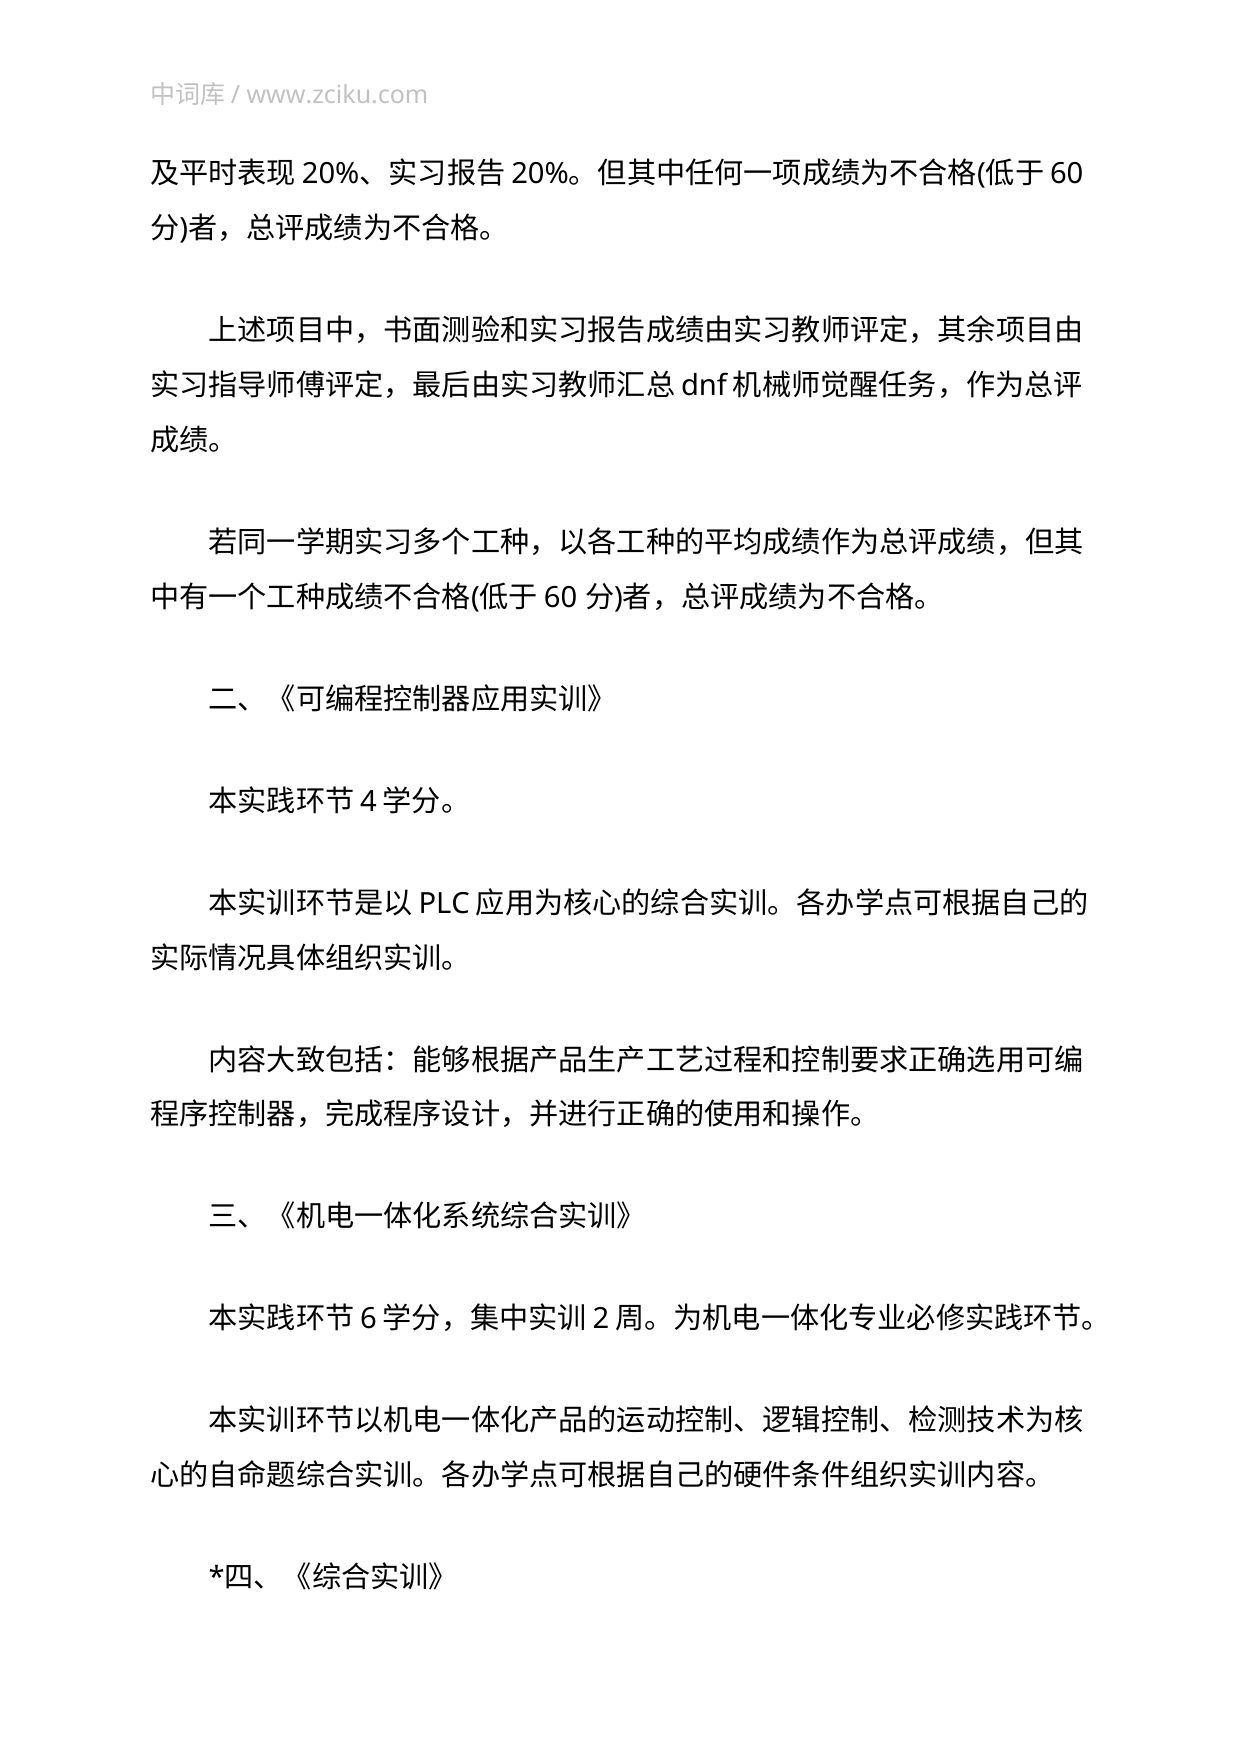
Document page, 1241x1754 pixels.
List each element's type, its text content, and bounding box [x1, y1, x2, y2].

text 三、《机电一体化系统综合实训》 [150, 1193, 1090, 1235]
text 本实践环节4学分。 [150, 777, 1090, 820]
text 上述项目中，书面测验和实习报告成绩由实习教师评定，其余项目由实习指导师傅评定，最后由实习教师汇总dnf机械师觉醒任务，作为总评成绩。 [150, 307, 1090, 459]
text 本实训环节是以PLC应用为核心的综合实训。各办学点可根据自己的实际情况具体组织实训。 [150, 879, 1090, 977]
text 本实践环节6学分，集中实训2周。为机电一体化专业必修实践环节。 [150, 1294, 1090, 1337]
text 内容大致包括：能够根据产品生产工艺过程和控制要求正确选用可编程序控制器，完成程序设计，并进行正确的使用和操作。 [150, 1036, 1090, 1133]
text 若同一学期实习多个工种，以各工种的平均成绩作为总评成绩，但其中有一个工种成绩不合格(低于60 分)者，总评成绩为不合格。 [150, 519, 1090, 616]
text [150, 150, 1090, 247]
text *四、《综合实训》 [150, 1553, 1090, 1596]
text 二、《可编程控制器应用实训》 [150, 676, 1090, 718]
text 本实训环节以机电一体化产品的运动控制、逻辑控制、检测技术为核心的自命题综合实训。各办学点可根据自己的硬件条件组织实训内容。 [150, 1396, 1090, 1494]
